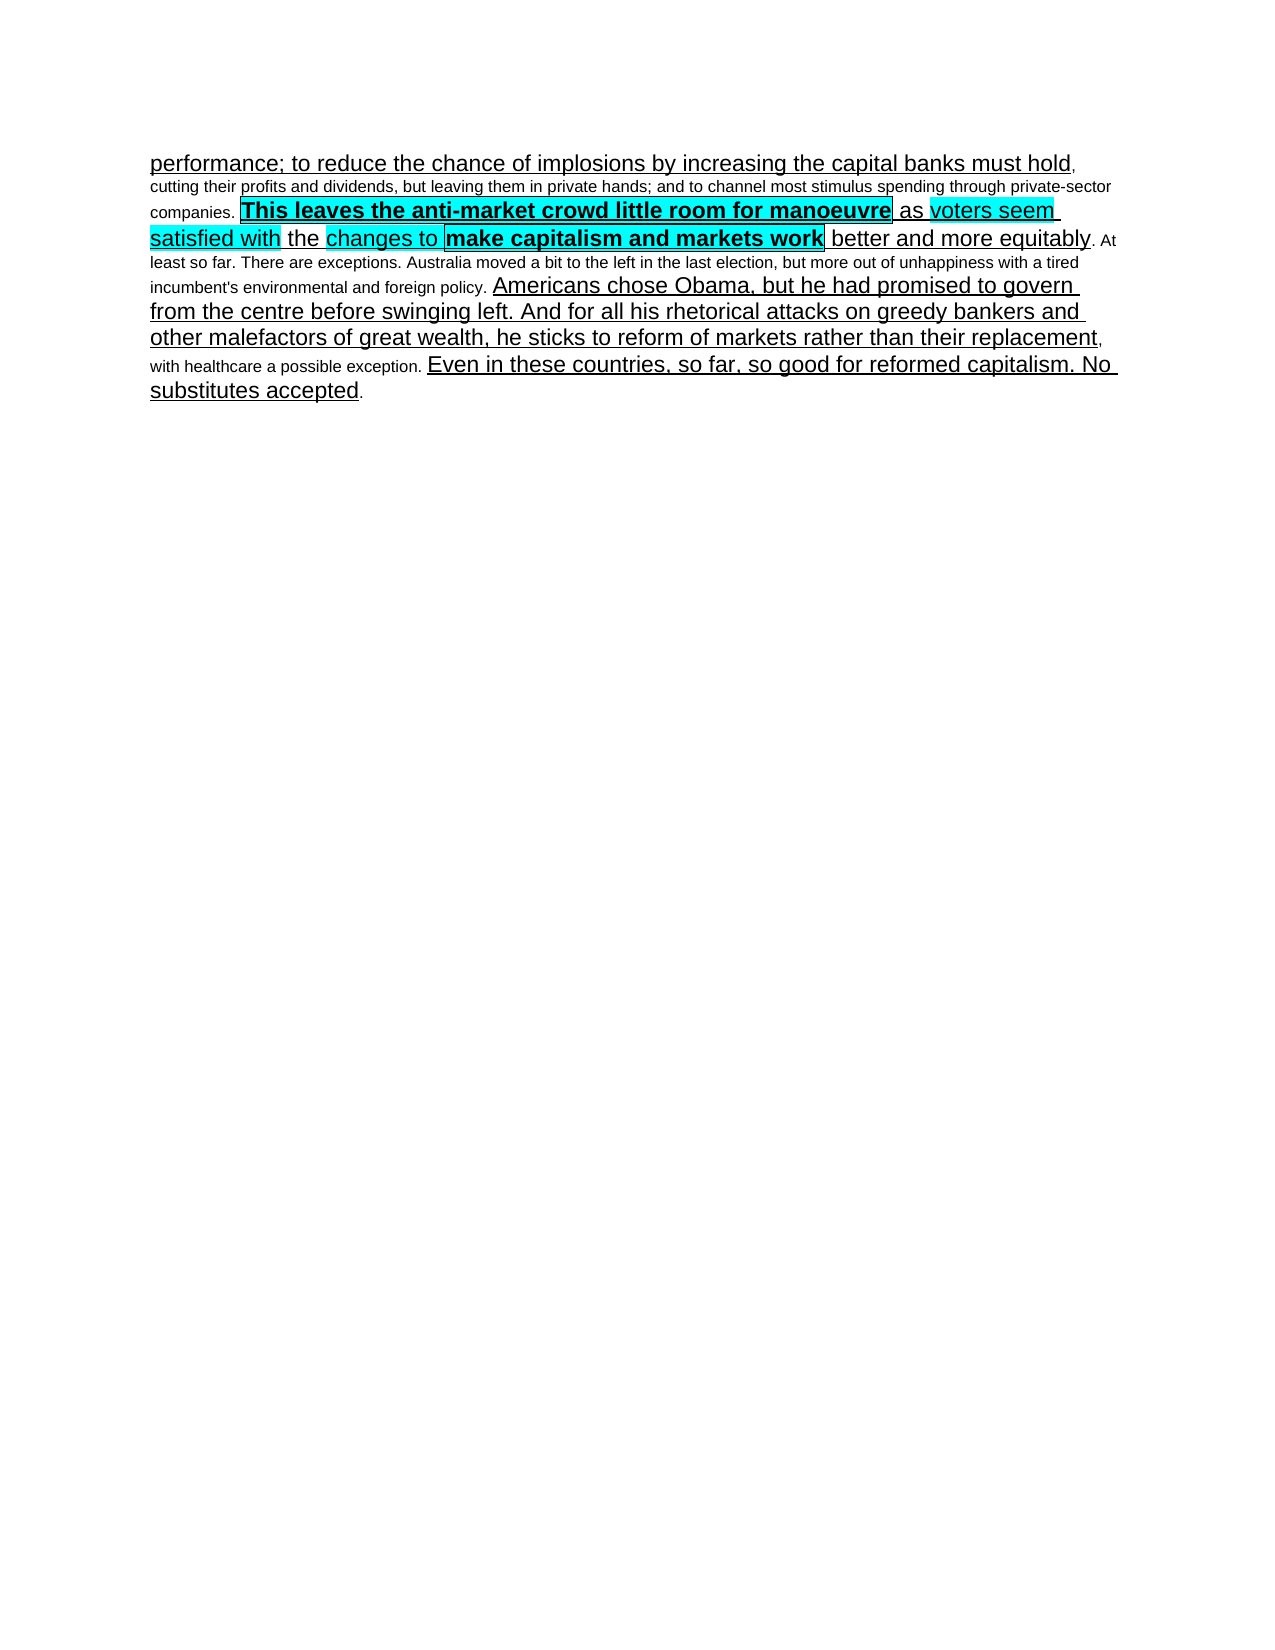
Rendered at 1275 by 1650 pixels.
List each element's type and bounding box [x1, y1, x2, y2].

text [150, 150, 1125, 403]
